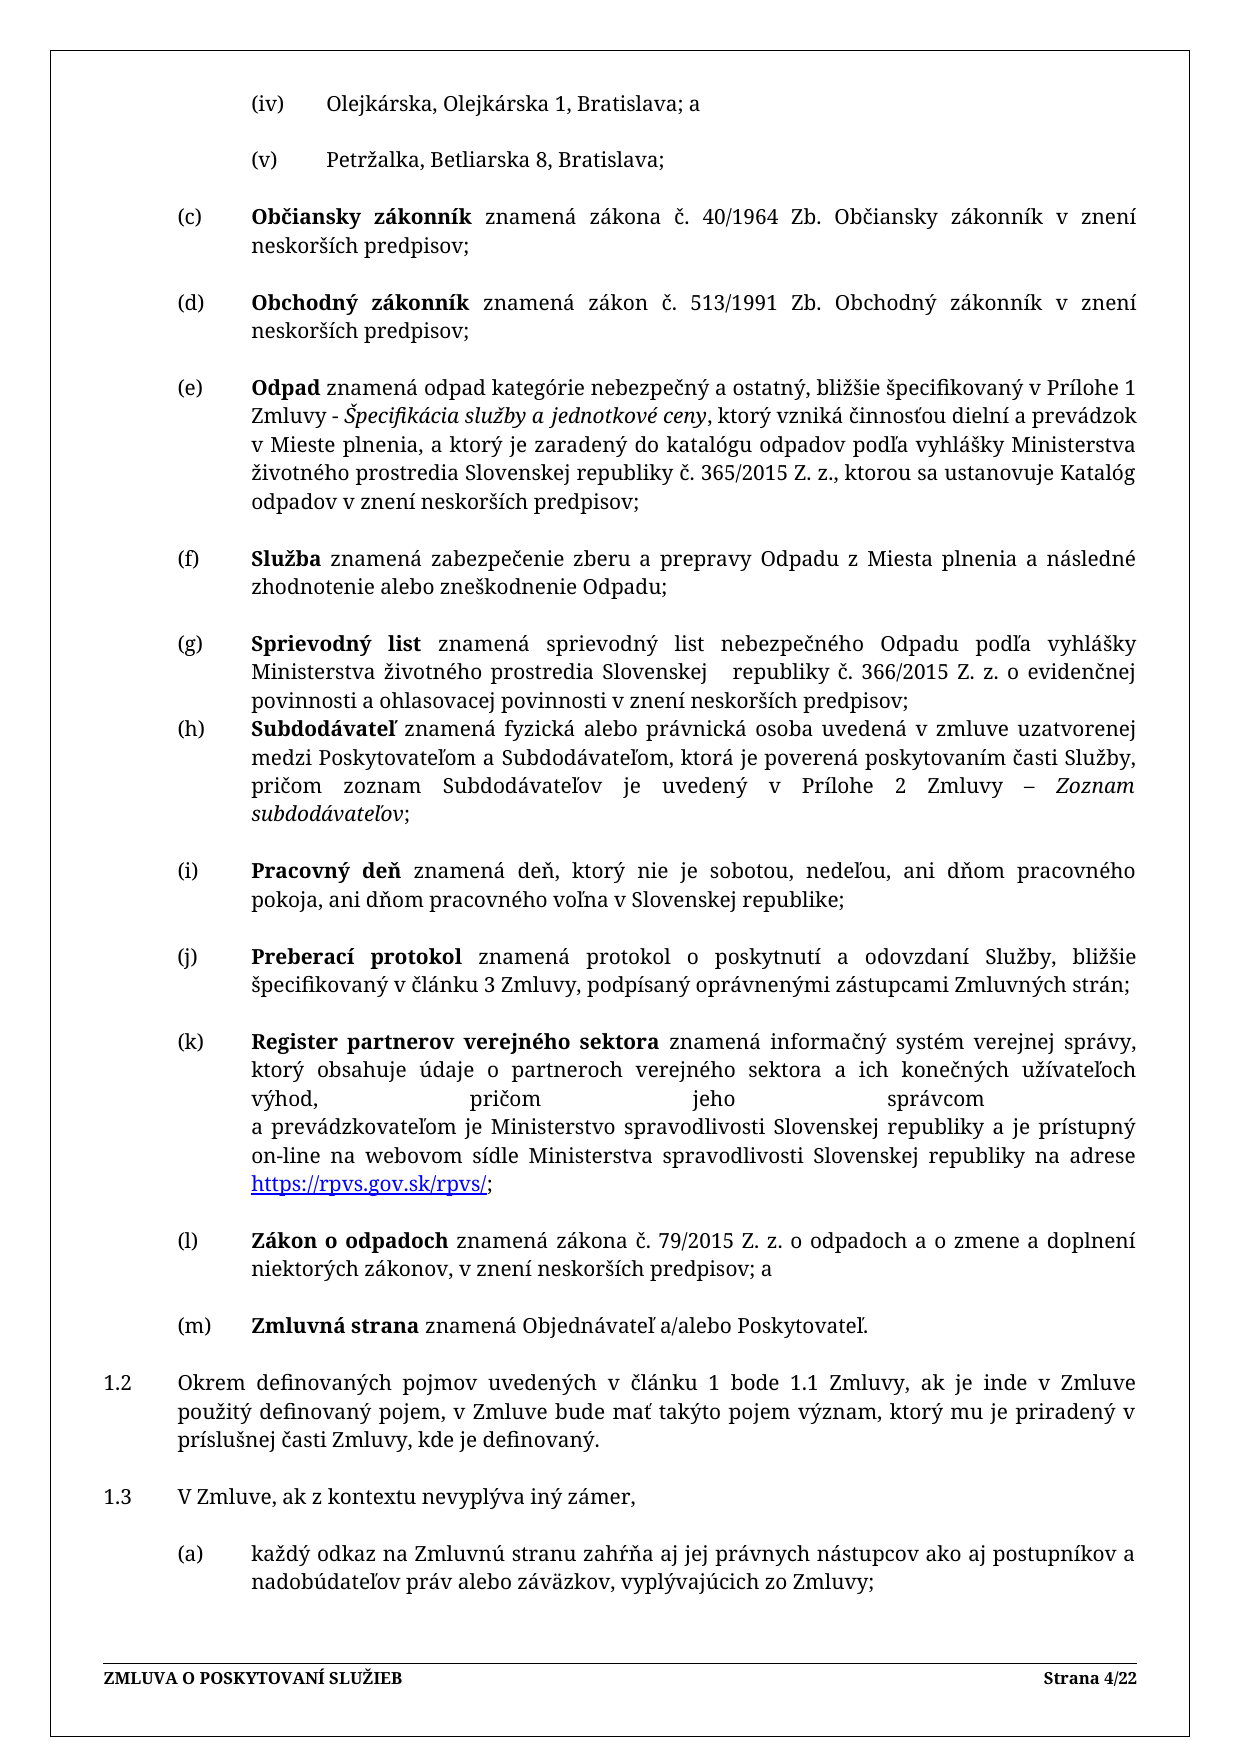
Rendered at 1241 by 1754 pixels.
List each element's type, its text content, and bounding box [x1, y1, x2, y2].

list Subdodávateľ znamená fyzická alebo právnická osoba uvedená v zmluve uzatvorenej medzi Poskytovateľom a Subdodávateľom, ktorá je poverená poskytovaním časti Služby, pričom zoznam Subdodávateľov je uvedený v Prílohe 2 Zmluvy – Zoznam subdodávateľov; [177, 714, 1137, 828]
list Občiansky zákonník znamená zákona č. 40/1964 Zb. Občiansky zákonník v znení neskorších predpisov; [177, 202, 1137, 259]
list Petržalka, Betliarska 8, Bratislava; [251, 146, 1137, 174]
list Sprievodný list znamená sprievodný list nebezpečného Odpadu podľa vyhlášky Ministerstva životného prostredia Slovenskej republiky č. 366/2015 Z. z. o evidenčnej povinnosti a ohlasovacej povinnosti v znení neskorších predpisov; [177, 629, 1137, 714]
list Služba znamená zabezpečenie zberu a prepravy Odpadu z Miesta plnenia a následné zhodnotenie alebo zneškodnenie Odpadu; [177, 544, 1137, 601]
list Okrem definovaných pojmov uvedených v článku 1 bode 1.1 Zmluvy, ak je inde v Zmluve použitý definovaný pojem, v Zmluve bude mať takýto pojem význam, ktorý mu je priradený v príslušnej časti Zmluvy, kde je definovaný. [103, 1368, 1137, 1454]
list Pracovný deň znamená deň, ktorý nie je sobotou, nedeľou, ani dňom pracovného pokoja, ani dňom pracovného voľna v Slovenskej republike; [177, 856, 1137, 913]
list Zmluvná strana znamená Objednávateľ a/alebo Poskytovateľ. [177, 1311, 1137, 1340]
list Odpad znamená odpad kategórie nebezpečný a ostatný, bližšie špecifikovaný v Prílohe 1 Zmluvy - Špecifikácia služby a jednotkové ceny, ktorý vzniká činnosťou dielní a prevádzok v Mieste plnenia, a ktorý je zaradený do katalógu odpadov podľa vyhlášky Ministerstva životného prostredia Slovenskej republiky č. 365/2015 Z. z., ktorou sa ustanovuje Katalóg odpadov v znení neskorších predpisov; [177, 373, 1137, 515]
list Register partnerov verejného sektora znamená informačný systém verejnej správy, ktorý obsahuje údaje o partneroch verejného sektora a ich konečných užívateľoch výhod, pričom jeho správcom a prevádzkovateľom je Ministerstvo spravodlivosti Slovenskej republiky a je prístupný on-line na webovom sídle Ministerstva spravodlivosti Slovenskej republiky na adrese https://rpvs.gov.sk/rpvs/; [177, 1027, 1137, 1198]
list V Zmluve, ak z kontextu nevyplýva iný zámer, [103, 1482, 1137, 1511]
list Preberací protokol znamená protokol o poskytnutí a odovzdaní Služby, bližšie špecifikovaný v článku 3 Zmluvy, podpísaný oprávnenými zástupcami Zmluvných strán; [177, 942, 1137, 999]
list každý odkaz na Zmluvnú stranu zahŕňa aj jej právnych nástupcov ako aj postupníkov a nadobúdateľov práv alebo záväzkov, vyplývajúcich zo Zmluvy; [177, 1539, 1137, 1596]
list Olejkárska, Olejkárska 1, Bratislava; a [251, 89, 1137, 117]
list Obchodný zákonník znamená zákon č. 513/1991 Zb. Obchodný zákonník v znení neskorších predpisov; [177, 288, 1137, 344]
list Zákon o odpadoch znamená zákona č. 79/2015 Z. z. o odpadoch a o zmene a doplnení niektorých zákonov, v znení neskorších predpisov; a [177, 1226, 1137, 1283]
